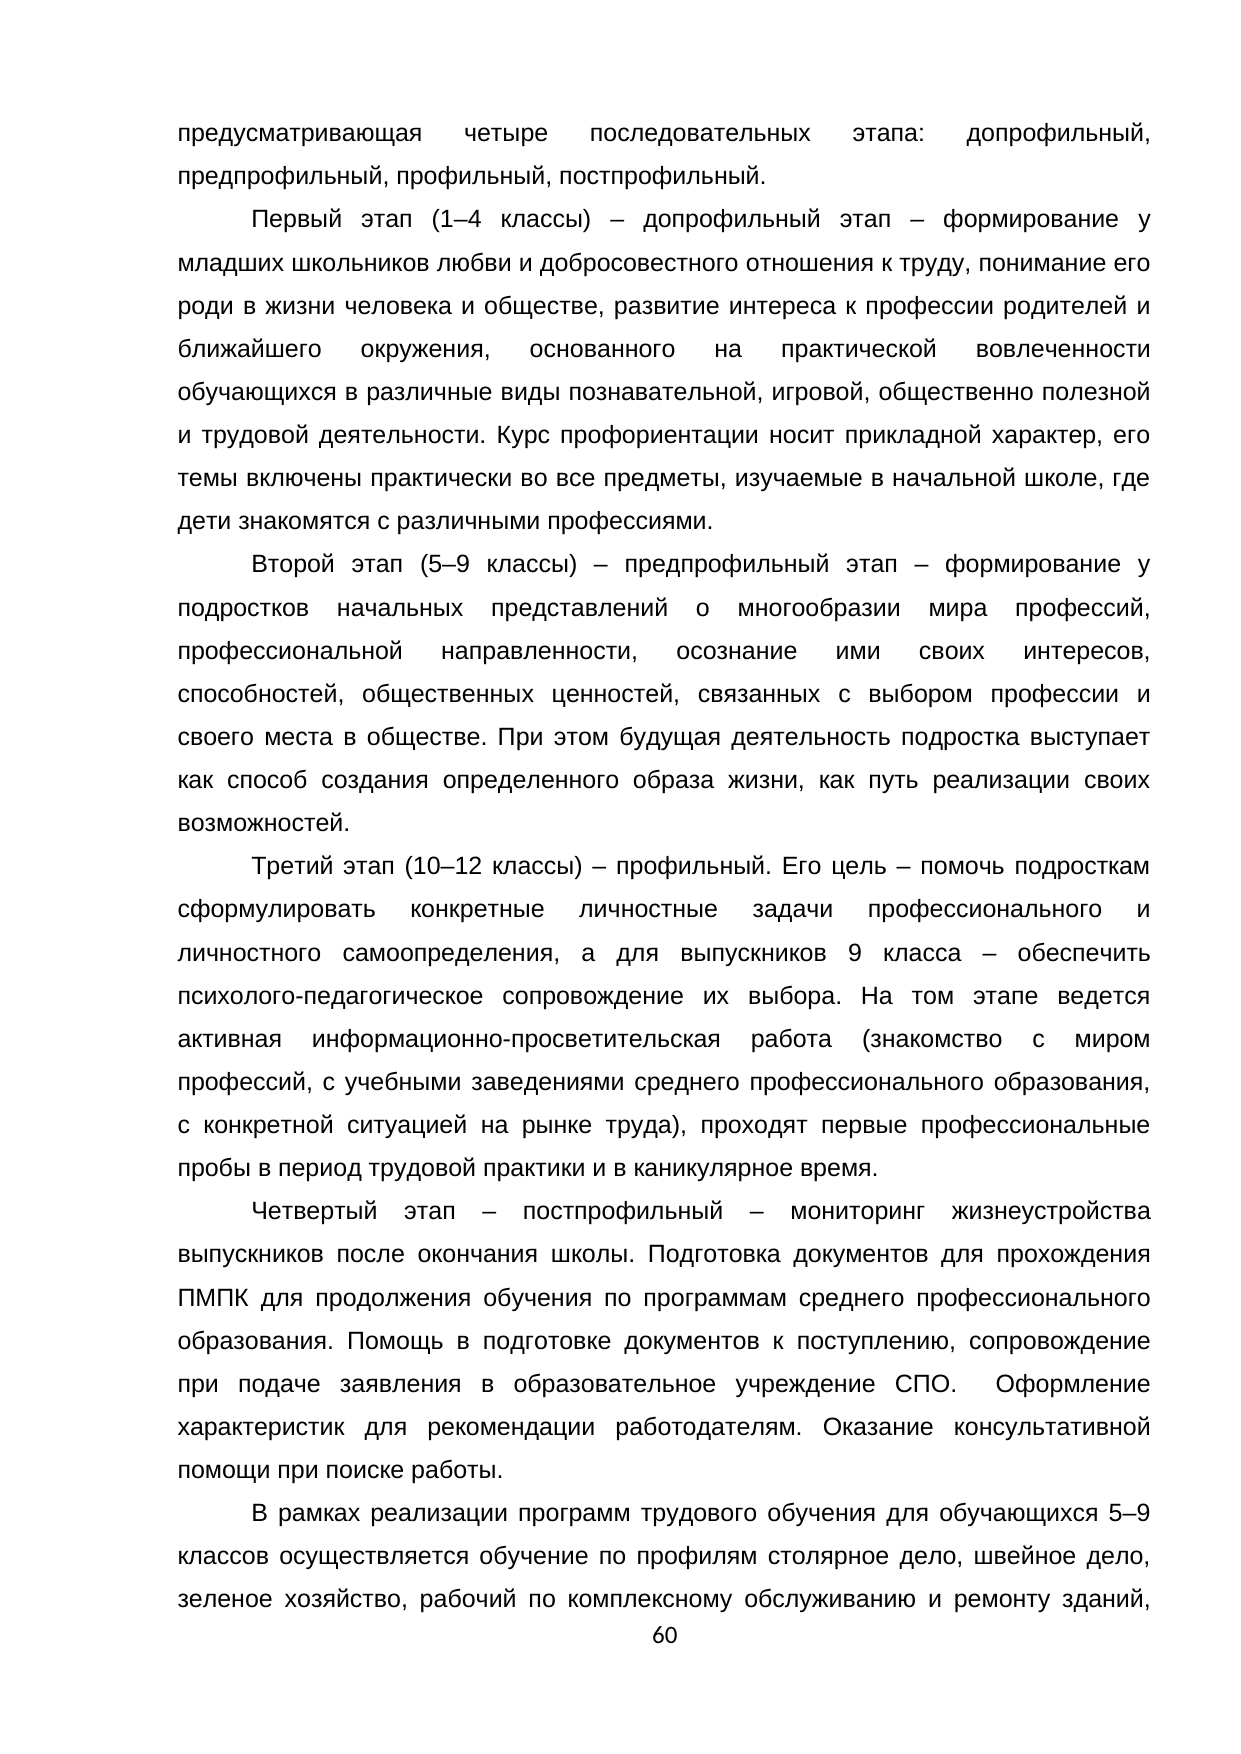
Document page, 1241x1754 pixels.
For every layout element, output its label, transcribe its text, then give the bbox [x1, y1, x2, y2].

text Первый этап (1–4 классы) – допрофильный этап – формирование у младших школьников любви и добросовестного отношения к труду, понимание его роди в жизни человека и обществе, развитие интереса к профессии родителей и ближайшего окружения, основанного на практической вовлеченности обучающихся в различные виды познавательной, игровой, общественно полезной и трудовой деятельности. Курс профориентации носит прикладной характер, его темы включены практически во все предметы, изучаемые в начальной школе, где дети знакомятся с различными профессиями. [177, 204, 1152, 535]
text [177, 1498, 1152, 1613]
text Четвертый этап – постпрофильный – мониторинг жизнеустройства выпускников после окончания школы. Подготовка документов для прохождения ПМПК для продолжения обучения по программам среднего профессионального образования. Помощь в подготовке документов к поступлению, сопровождение при подаче заявления в образовательное учреждение СПО. Оформление характеристик для рекомендации работодателям. Оказание консультативной помощи при поиске работы. [177, 1196, 1152, 1484]
text Второй этап (5–9 классы) – предпрофильный этап – формирование у подростков начальных представлений о многообразии мира профессий, профессиональной направленности, осознание ими своих интересов, способностей, общественных ценностей, связанных с выбором профессии и своего места в обществе. При этом будущая деятельность подростка выступает как способ создания определенного образа жизни, как путь реализации своих возможностей. [177, 549, 1152, 837]
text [177, 118, 1152, 190]
text Третий этап (10–12 классы) – профильный. Его цель – помочь подросткам сформулировать конкретные личностные задачи профессионального и личностного самоопределения, а для выпускников 9 класса – обеспечить психолого-педагогическое сопровождение их выбора. На том этапе ведется активная информационно-просветительская работа (знакомство с миром профессий, с учебными заведениями среднего профессионального образования, с конкретной ситуацией на рынке труда), проходят первые профессиональные пробы в период трудовой практики и в каникулярное время. [177, 851, 1152, 1182]
